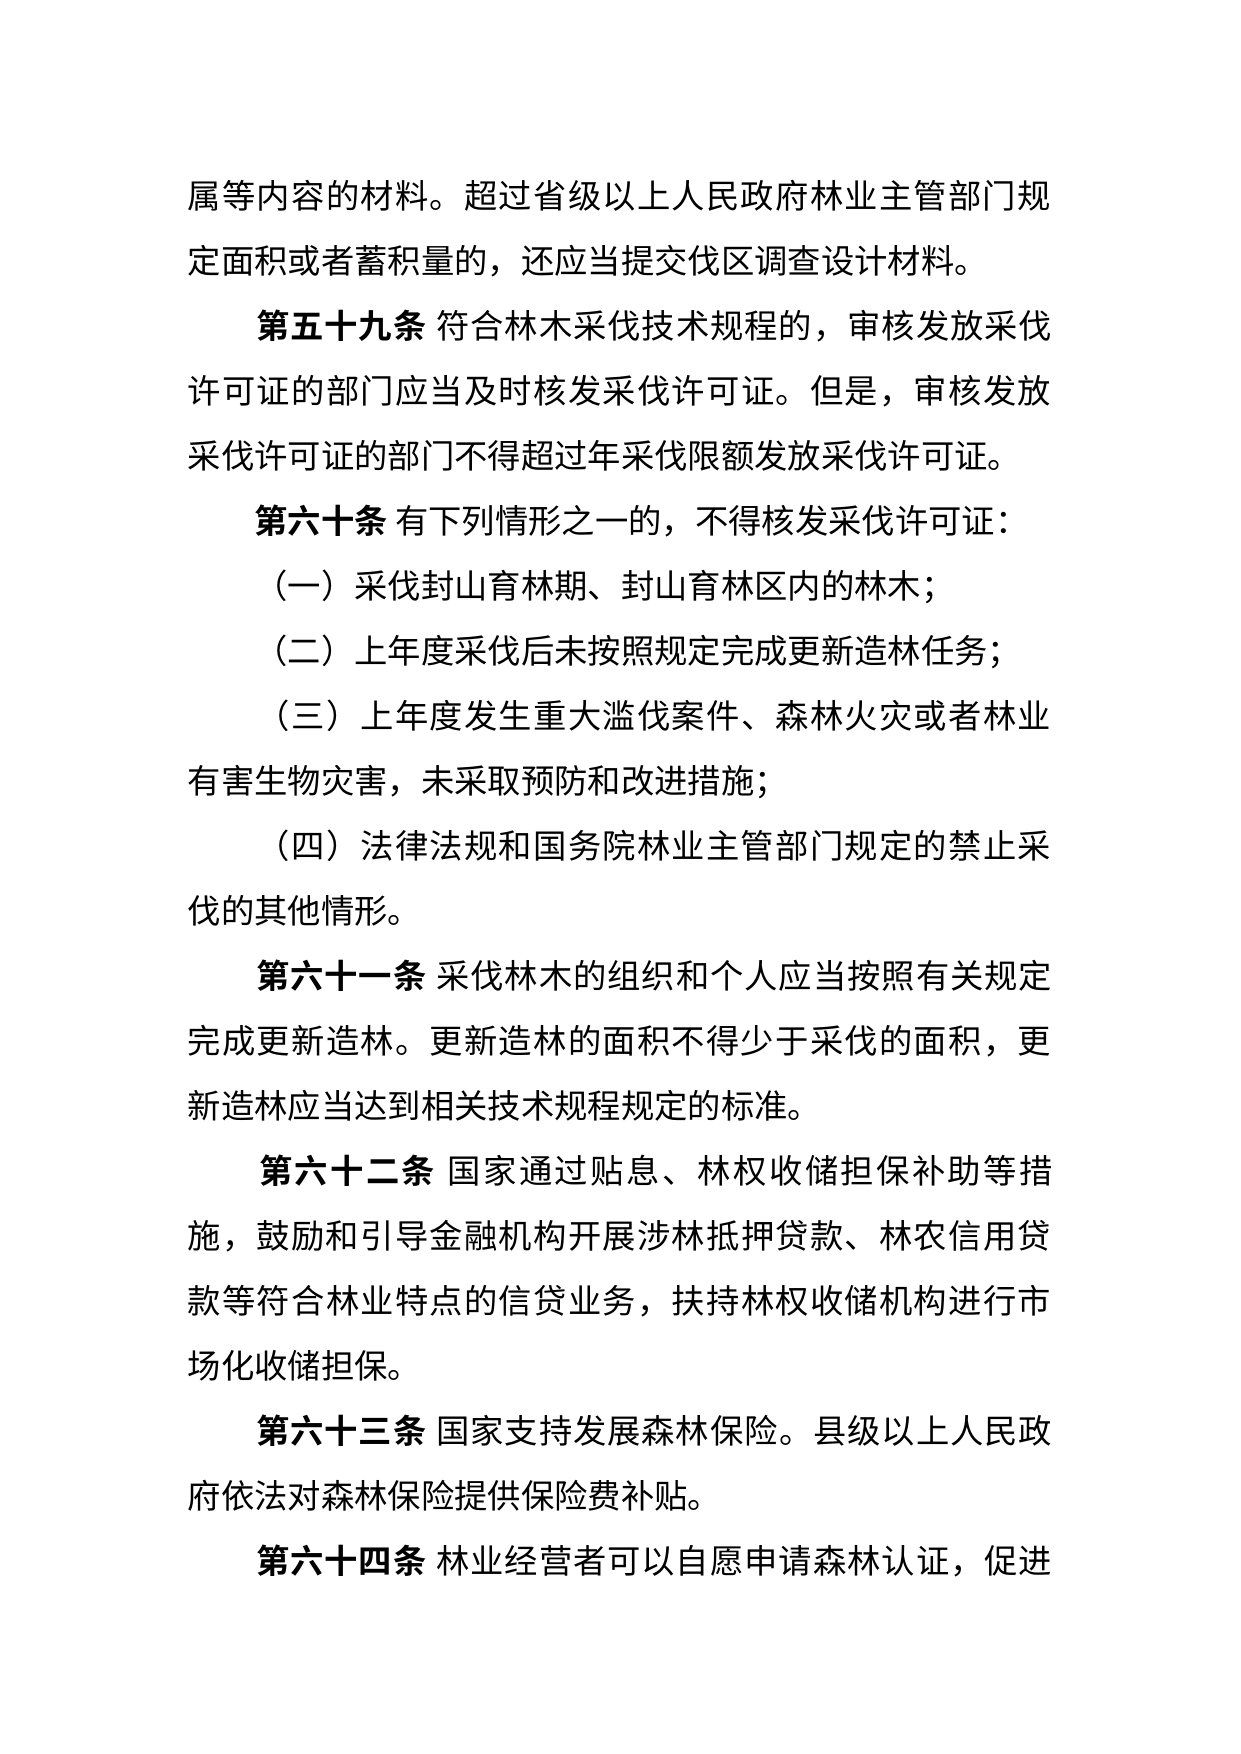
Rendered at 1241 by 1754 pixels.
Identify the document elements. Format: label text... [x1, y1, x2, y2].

text 第六十一条 采伐林木的组织和个人应当按照有关规定完成更新造林。更新造林的面积不得少于采伐的面积，更新造林应当达到相关技术规程规定的标准。 [187, 942, 1053, 1137]
text （一）采伐封山育林期、封山育林区内的林木； [187, 552, 1053, 617]
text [187, 162, 1053, 292]
text （三）上年度发生重大滥伐案件、森林火灾或者林业有害生物灾害，未采取预防和改进措施； [187, 682, 1053, 812]
text （四）法律法规和国务院林业主管部门规定的禁止采伐的其他情形。 [187, 812, 1053, 942]
text 第六十二条 国家通过贴息、林权收储担保补助等措施，鼓励和引导金融机构开展涉林抵押贷款、林农信用贷款等符合林业特点的信贷业务，扶持林权收储机构进行市场化收储担保。 [187, 1137, 1053, 1397]
text 第六十条 有下列情形之一的，不得核发采伐许可证： [187, 487, 1053, 552]
text 第六十三条 国家支持发展森林保险。县级以上人民政府依法对森林保险提供保险费补贴。 [187, 1397, 1053, 1527]
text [187, 1527, 1053, 1592]
text （二）上年度采伐后未按照规定完成更新造林任务； [187, 617, 1053, 682]
text 第五十九条 符合林木采伐技术规程的，审核发放采伐许可证的部门应当及时核发采伐许可证。但是，审核发放采伐许可证的部门不得超过年采伐限额发放采伐许可证。 [187, 292, 1053, 487]
